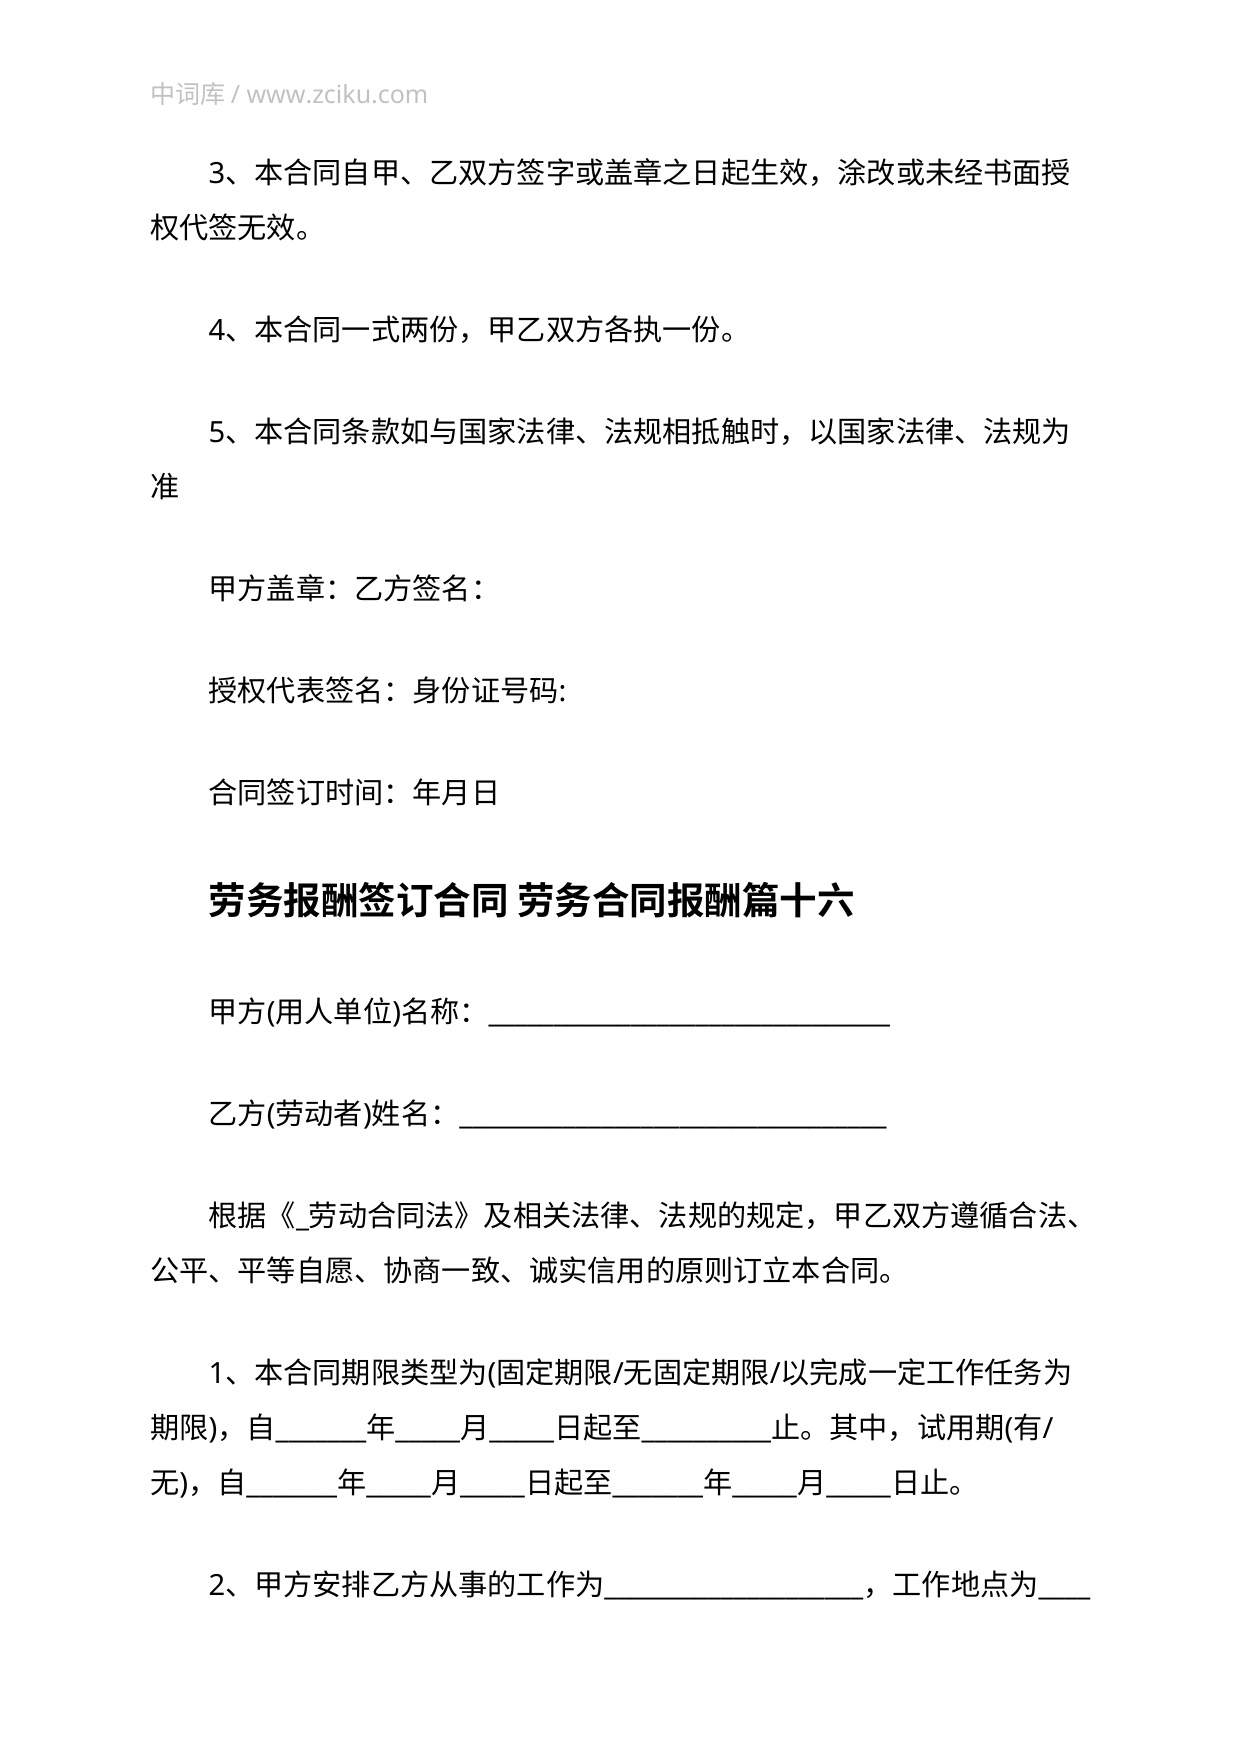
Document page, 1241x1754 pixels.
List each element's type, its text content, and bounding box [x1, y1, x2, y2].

text 甲方(用人单位)名称：_______________________________ [150, 988, 1090, 1031]
text 5、本合同条款如与国家法律、法规相抵触时，以国家法律、法规为准 [150, 409, 1090, 506]
text 4、本合同一式两份，甲乙双方各执一份。 [150, 307, 1090, 349]
text 劳务报酬签订合同 劳务合同报酬篇十六 [150, 871, 1090, 925]
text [150, 1561, 1090, 1603]
text 1、本合同期限类型为(固定期限/无固定期限/以完成一定工作任务为期限)，自_______年_____月_____日起至__________止。其中，试用期(有/无)，自_______年_____月_____日起至_______年_____月_____日止。 [150, 1349, 1090, 1502]
text 合同签订时间：年月日 [150, 769, 1090, 812]
text 根据《_劳动合同法》及相关法律、法规的规定，甲乙双方遵循合法、公平、平等自愿、协商一致、诚实信用的原则订立本合同。 [150, 1192, 1090, 1290]
text 授权代表签名：身份证号码: [150, 667, 1090, 710]
text 乙方(劳动者)姓名：_________________________________ [150, 1090, 1090, 1133]
text 3、本合同自甲、乙双方签字或盖章之日起生效，涂改或未经书面授权代签无效。 [150, 150, 1090, 247]
text 甲方盖章：乙方签名： [150, 566, 1090, 608]
